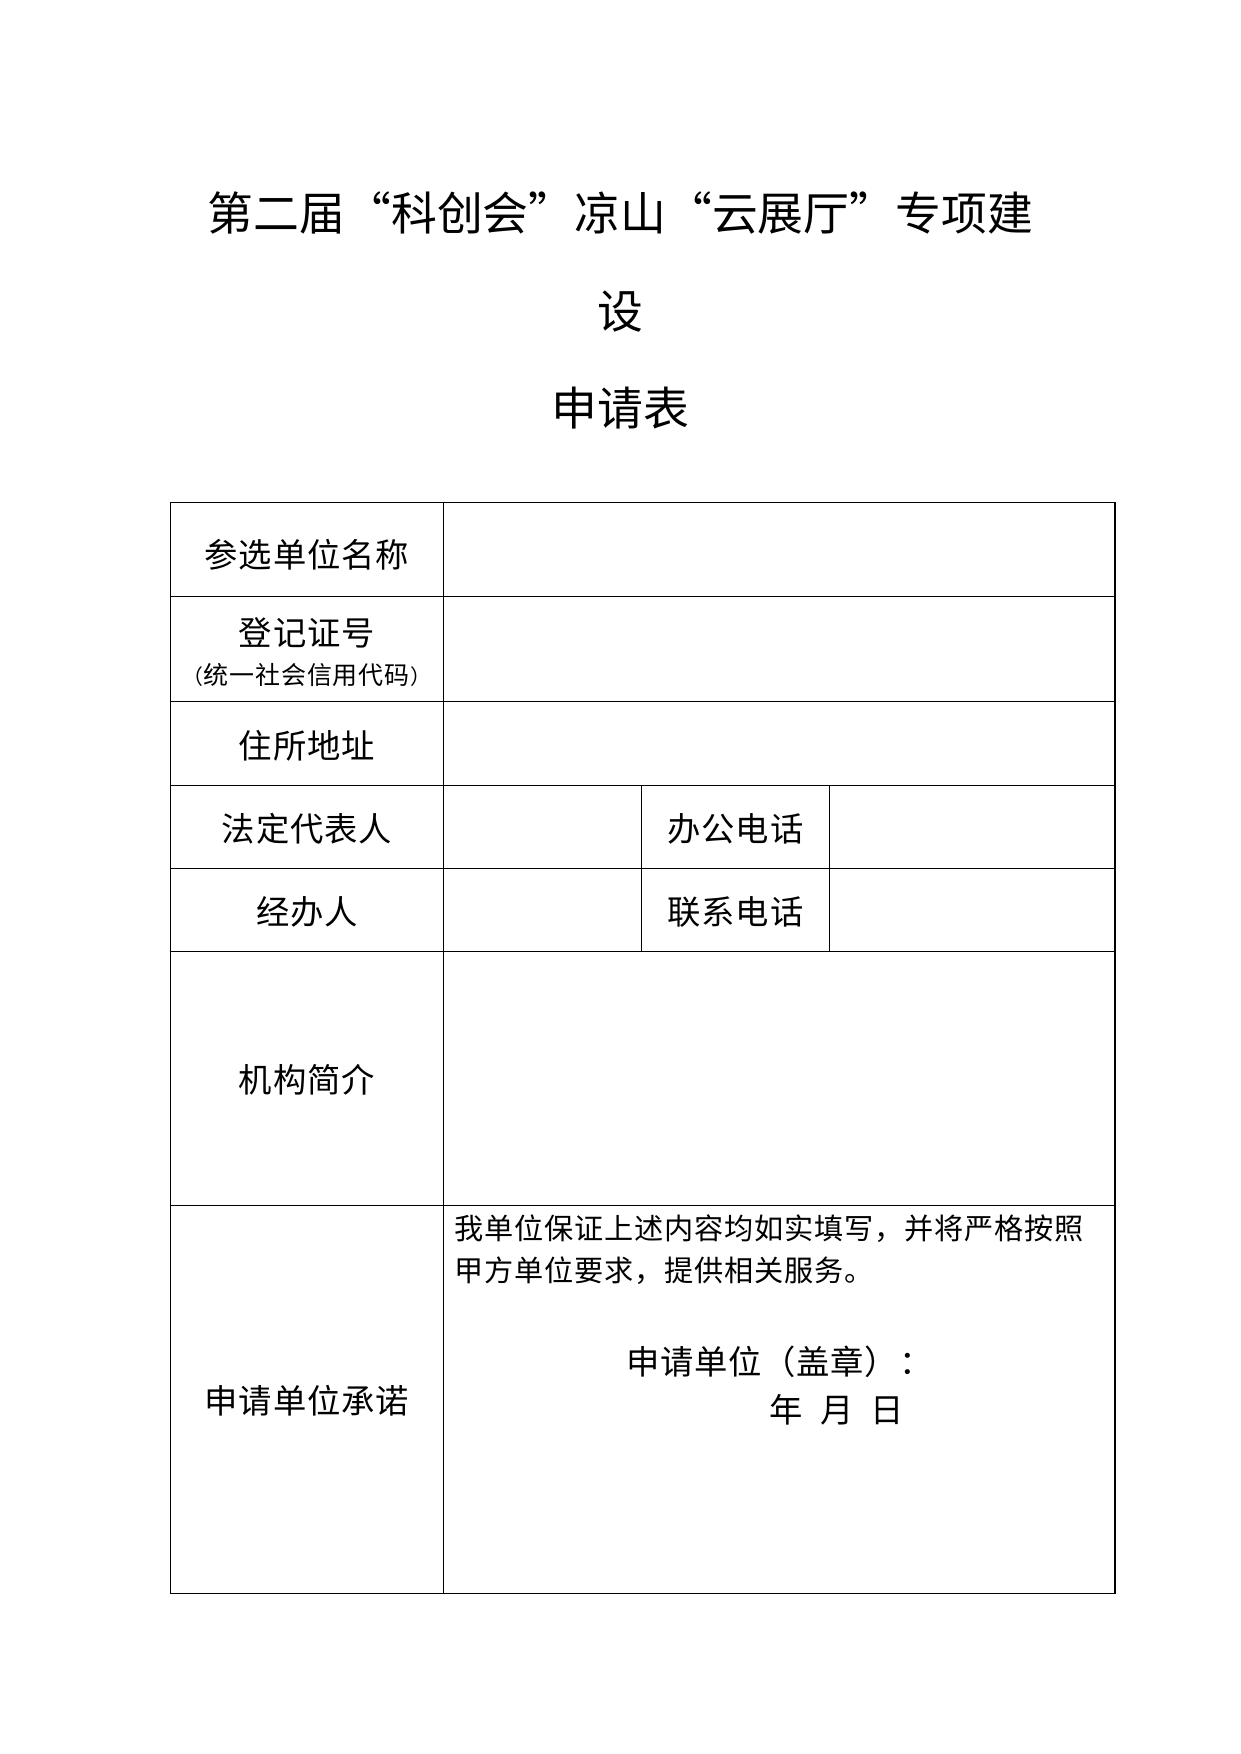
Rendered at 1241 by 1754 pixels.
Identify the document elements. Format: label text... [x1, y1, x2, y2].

text 申请表 [187, 357, 1053, 454]
table_cell [444, 952, 1114, 1204]
table_cell [830, 869, 1114, 951]
table_header 参选单位名称 [171, 503, 443, 596]
table_cell [444, 702, 1114, 785]
table_header [444, 503, 1114, 596]
table_cell 我单位保证上述内容均如实填写，并将严格按照甲方单位要求，提供相关服务。 申请单位（盖章）： 年 月 日 [444, 1206, 1114, 1592]
table_cell 办公电话 [642, 786, 829, 868]
table_cell 住所地址 [171, 702, 443, 785]
table_cell 联系电话 [642, 869, 829, 951]
table_cell [830, 786, 1114, 868]
text 第二届“科创会”凉山“云展厅”专项建设 [187, 162, 1053, 357]
table_cell [444, 786, 641, 868]
table_cell 经办人 [171, 869, 443, 951]
table_cell 登记证号 （统一社会信用代码） [171, 597, 443, 701]
table_cell 申请单位承诺 [171, 1206, 443, 1592]
table_cell [444, 597, 1114, 701]
table_cell 法定代表人 [171, 786, 443, 868]
table_cell [444, 869, 641, 951]
table_cell 机构简介 [171, 952, 443, 1204]
